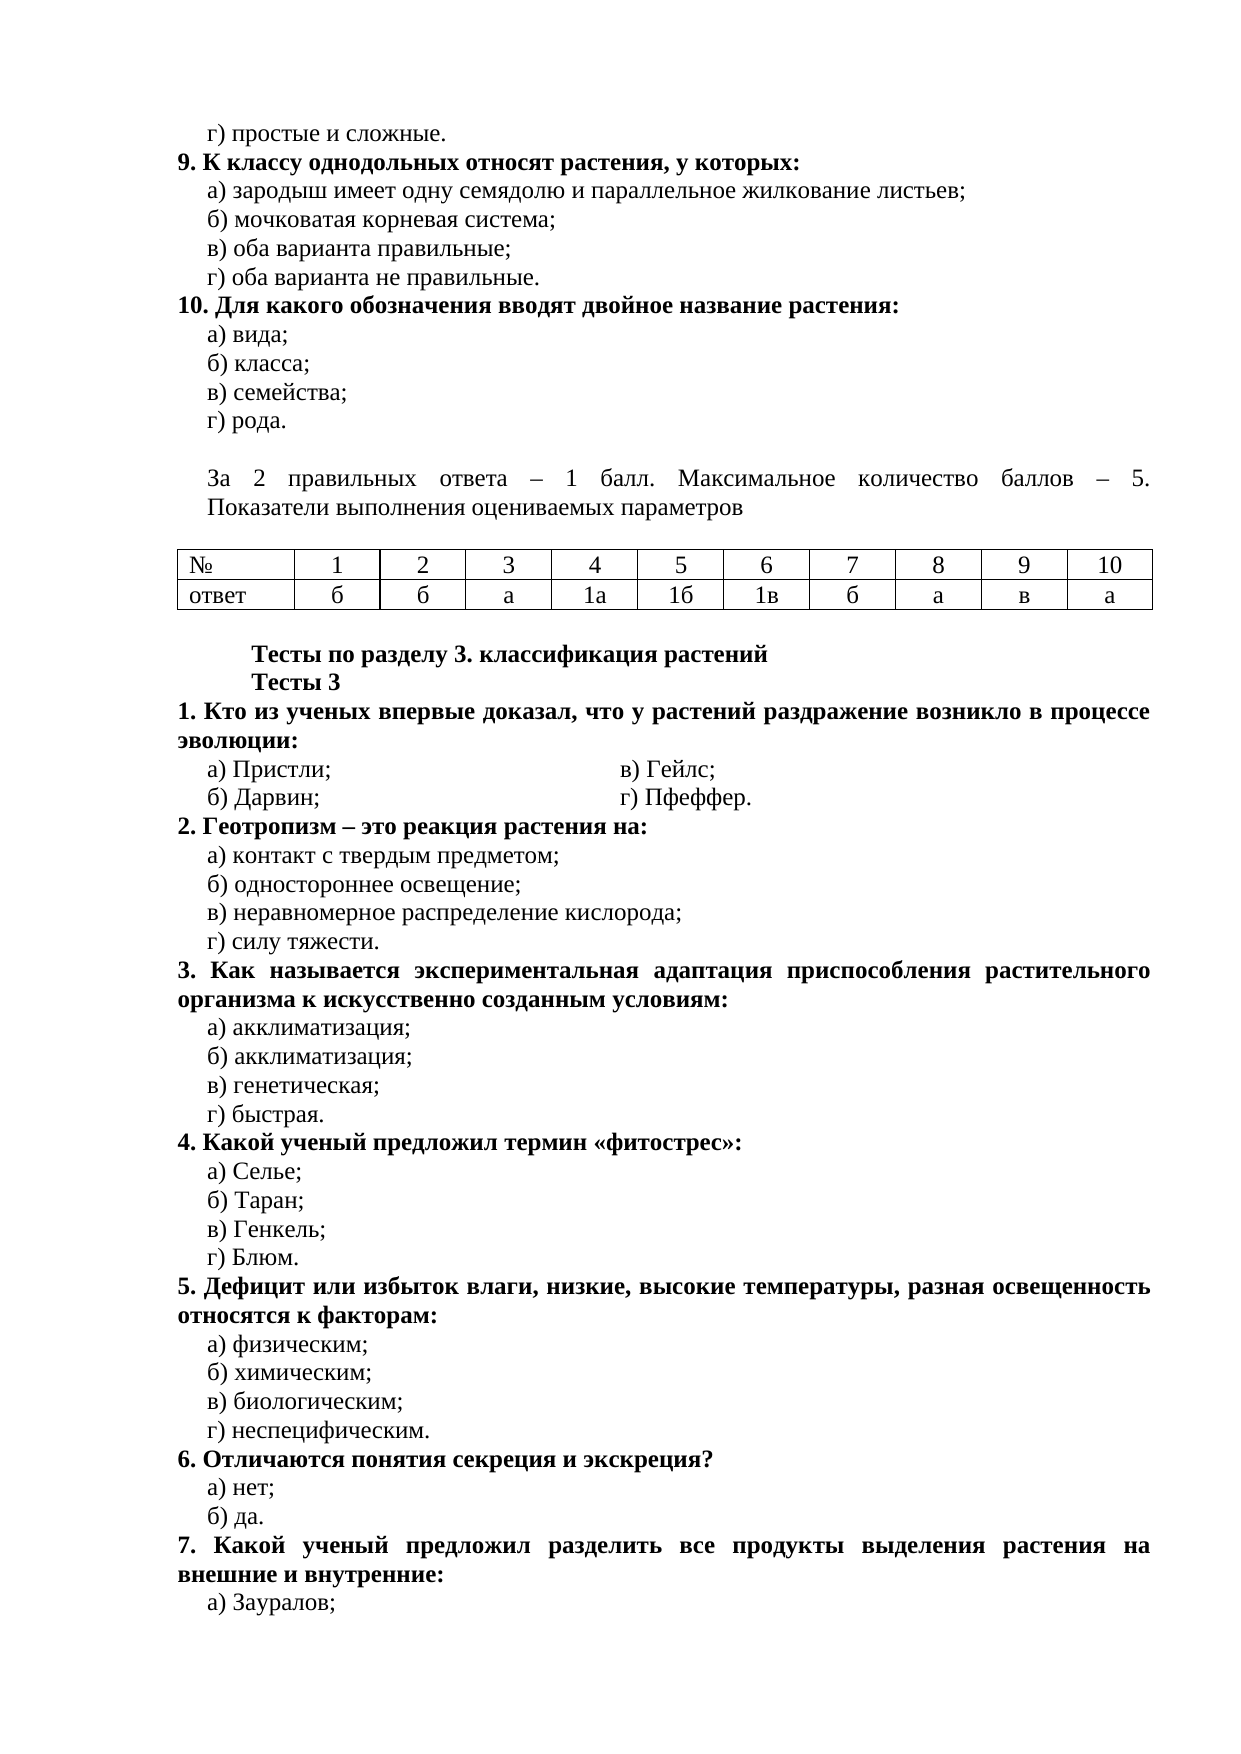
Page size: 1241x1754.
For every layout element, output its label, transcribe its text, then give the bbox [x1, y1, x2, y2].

text 5. Дефицит или избыток влаги, низкие, высокие температуры, разная освещенность относятся к факторам: [177, 1271, 1152, 1329]
table_header 9 [982, 550, 1067, 579]
text а) физическим; [207, 1329, 1152, 1357]
text а) Пристли; в) Гейлс; [207, 754, 1152, 782]
table_cell б [295, 580, 379, 609]
text а) контакт с твердым предметом; [207, 840, 1152, 869]
table_header 4 [552, 550, 637, 579]
text 3. Как называется экспериментальная адаптация приспособления растительного организма к искусственно созданным условиям: [177, 955, 1152, 1012]
text г) Блюм. [207, 1242, 1152, 1271]
table_header 8 [896, 550, 981, 579]
text г) неспецифическим. [207, 1415, 1152, 1444]
table_header № [178, 550, 294, 579]
text б) одностороннее освещение; [207, 869, 1152, 897]
text 7. Какой ученый предложил разделить все продукты выделения растения на внешние и внутренние: [177, 1530, 1152, 1587]
table_cell 1в [724, 580, 809, 609]
table_cell а [1068, 580, 1152, 609]
text б) Дарвин; г) Пфеффер. [207, 782, 1152, 811]
table_cell в [982, 580, 1067, 609]
table_cell а [896, 580, 981, 609]
text 1. Кто из ученых впервые доказал, что у растений раздражение возникло в процессе эволюции: [177, 696, 1152, 754]
text Тесты 3 [177, 667, 1152, 696]
table_header 1 [295, 550, 379, 579]
text г) силу тяжести. [207, 926, 1152, 955]
text 4. Какой ученый предложил термин «фитострес»: [177, 1127, 1152, 1156]
table_header 2 [381, 550, 465, 579]
table_cell а [466, 580, 551, 609]
text 6. Отличаются понятия секреция и экскреция? [177, 1444, 1152, 1472]
table_header 10 [1068, 550, 1152, 579]
text в) биологическим; [207, 1386, 1152, 1415]
text в) оба варианта правильные; [207, 233, 1152, 262]
text г) рода. [207, 406, 1152, 434]
text а) нет; [207, 1472, 1152, 1501]
text б) да. [207, 1501, 1152, 1530]
text г) оба варианта не правильные. [207, 262, 1152, 291]
text 2. Геотропизм – это реакция растения на: [177, 811, 1152, 840]
text б) класса; [207, 348, 1152, 377]
text б) акклиматизация; [207, 1041, 1152, 1070]
text а) акклиматизация; [207, 1012, 1152, 1041]
table_header 7 [810, 550, 895, 579]
text а) Селье; [207, 1156, 1152, 1185]
text 10. Для какого обозначения вводят двойное название растения: [177, 291, 1152, 319]
text г) простые и сложные. [207, 118, 1152, 147]
table_cell 1б [638, 580, 723, 609]
text а) Зауралов; [207, 1587, 1152, 1616]
text 9. К классу однодольных относят растения, у которых: [177, 147, 1152, 176]
table_header 5 [638, 550, 723, 579]
table_header 6 [724, 550, 809, 579]
text в) неравномерное распределение кислорода; [207, 897, 1152, 926]
text г) быстрая. [207, 1099, 1152, 1127]
text в) генетическая; [207, 1070, 1152, 1099]
text Тесты по разделу 3. классификация растений [177, 639, 1152, 667]
text б) мочковатая корневая система; [207, 204, 1152, 233]
text За 2 правильных ответа – 1 балл. Максимальное количество баллов – 5. Показатели выполнения оцениваемых параметров [207, 463, 1152, 521]
table_cell б [381, 580, 465, 609]
table_cell б [810, 580, 895, 609]
text а) зародыш имеет одну семядолю и параллельное жилкование листьев; [207, 176, 1152, 204]
table_cell ответ [178, 580, 294, 609]
table_cell 1а [552, 580, 637, 609]
text в) Генкель; [207, 1214, 1152, 1242]
table_header 3 [466, 550, 551, 579]
text б) Таран; [207, 1185, 1152, 1214]
text а) вида; [207, 319, 1152, 348]
text в) семейства; [207, 377, 1152, 406]
text б) химическим; [207, 1357, 1152, 1386]
